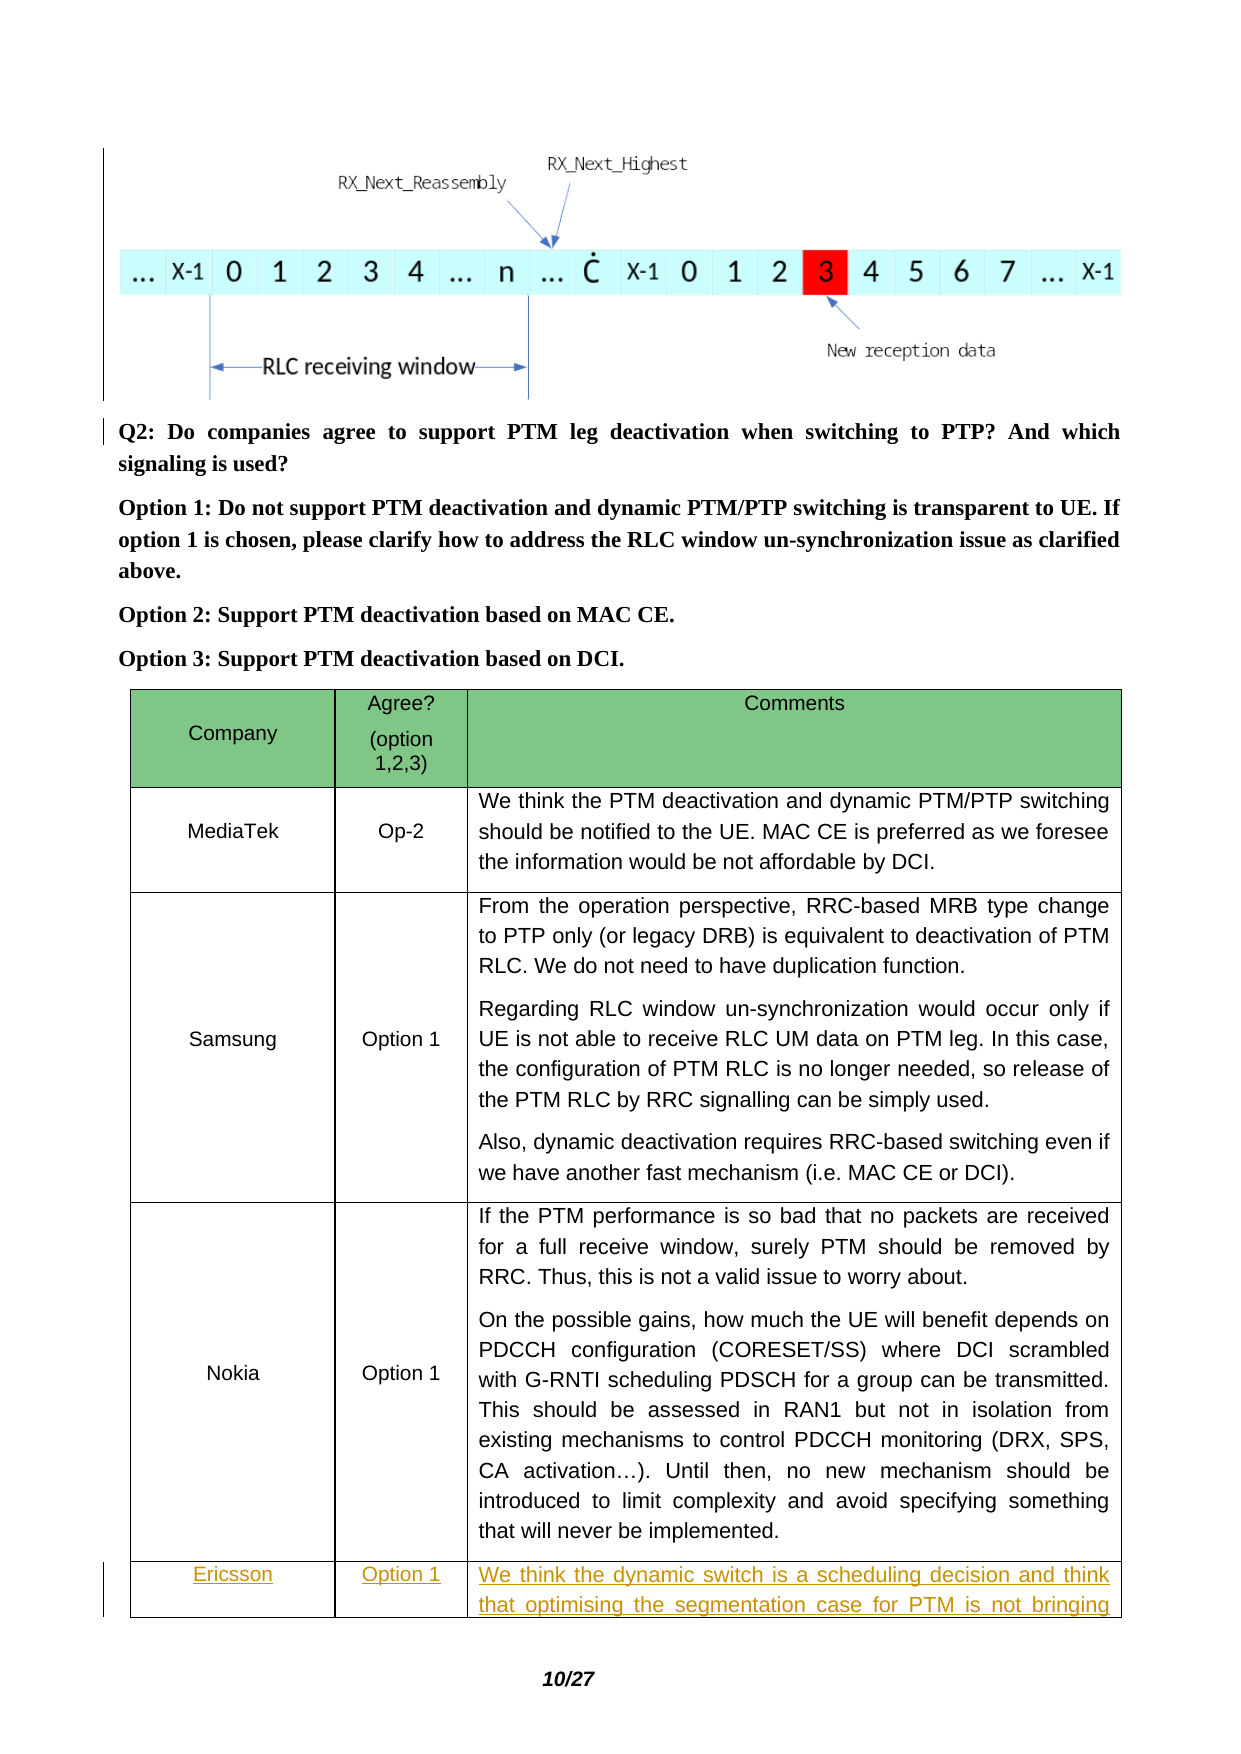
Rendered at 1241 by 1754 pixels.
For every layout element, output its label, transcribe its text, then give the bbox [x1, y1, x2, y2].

table_cell From the operation perspective, RRC-based MRB type change to PTP only (or legacy DRB) is equivalent to deactivation of PTM RLC. We do not need to have duplication function. Regarding RLC window un-synchronization would occur only if UE is not able to receive RLC UM data on PTM leg. In this case, the configuration of PTM RLC is no longer needed, so release of the PTM RLC by RRC signalling can be simply used. Also, dynamic deactivation requires RRC-based switching even if we have another fast mechanism (i.e. MAC CE or DCI). [468, 893, 1121, 1202]
table_cell MediaTek [131, 788, 334, 892]
table_cell Samsung [131, 893, 334, 1202]
table_cell [131, 1562, 334, 1617]
text Option 3: Support PTM deactivation based on DCI. [118, 645, 1122, 672]
table_cell Op-2 [336, 788, 467, 892]
table_cell [336, 1562, 467, 1617]
table_cell We think the PTM deactivation and dynamic PTM/PTP switching should be notified to the UE. MAC CE is preferred as we foresee the information would be not affordable by DCI. [468, 788, 1121, 892]
text Q2: Do companies agree to support PTM leg deactivation when switching to PTP? And which signaling is used? [118, 418, 1122, 476]
text Option 2: Support PTM deactivation based on MAC CE. [118, 601, 1122, 628]
table_cell Nokia [131, 1203, 334, 1561]
table_cell [468, 1562, 1121, 1617]
table_header Comments [468, 690, 1121, 787]
table_header Agree? (option 1,2,3) [336, 690, 467, 787]
table_cell If the PTM performance is so bad that no packets are received for a full receive window, surely PTM should be removed by RRC. Thus, this is not a valid issue to worry about. On the possible gains, how much the UE will benefit depends on PDCCH configuration (CORESET/SS) where DCI scrambled with G-RNTI scheduling PDSCH for a group can be transmitted. This should be assessed in RAN1 but not in isolation from existing mechanisms to control PDCCH monitoring (DRX, SPS, CA activation…). Until then, no new mechanism should be introduced to limit complexity and avoid specifying something that will never be implemented. [468, 1203, 1121, 1561]
text Option 1: Do not support PTM deactivation and dynamic PTM/PTP switching is transparent to UE. If option 1 is chosen, please clarify how to address the RLC window un-synchronization issue as clarified above. [118, 494, 1122, 583]
table_cell Option 1 [336, 1203, 467, 1561]
table_header Company [131, 690, 334, 787]
table_cell Option 1 [336, 893, 467, 1202]
